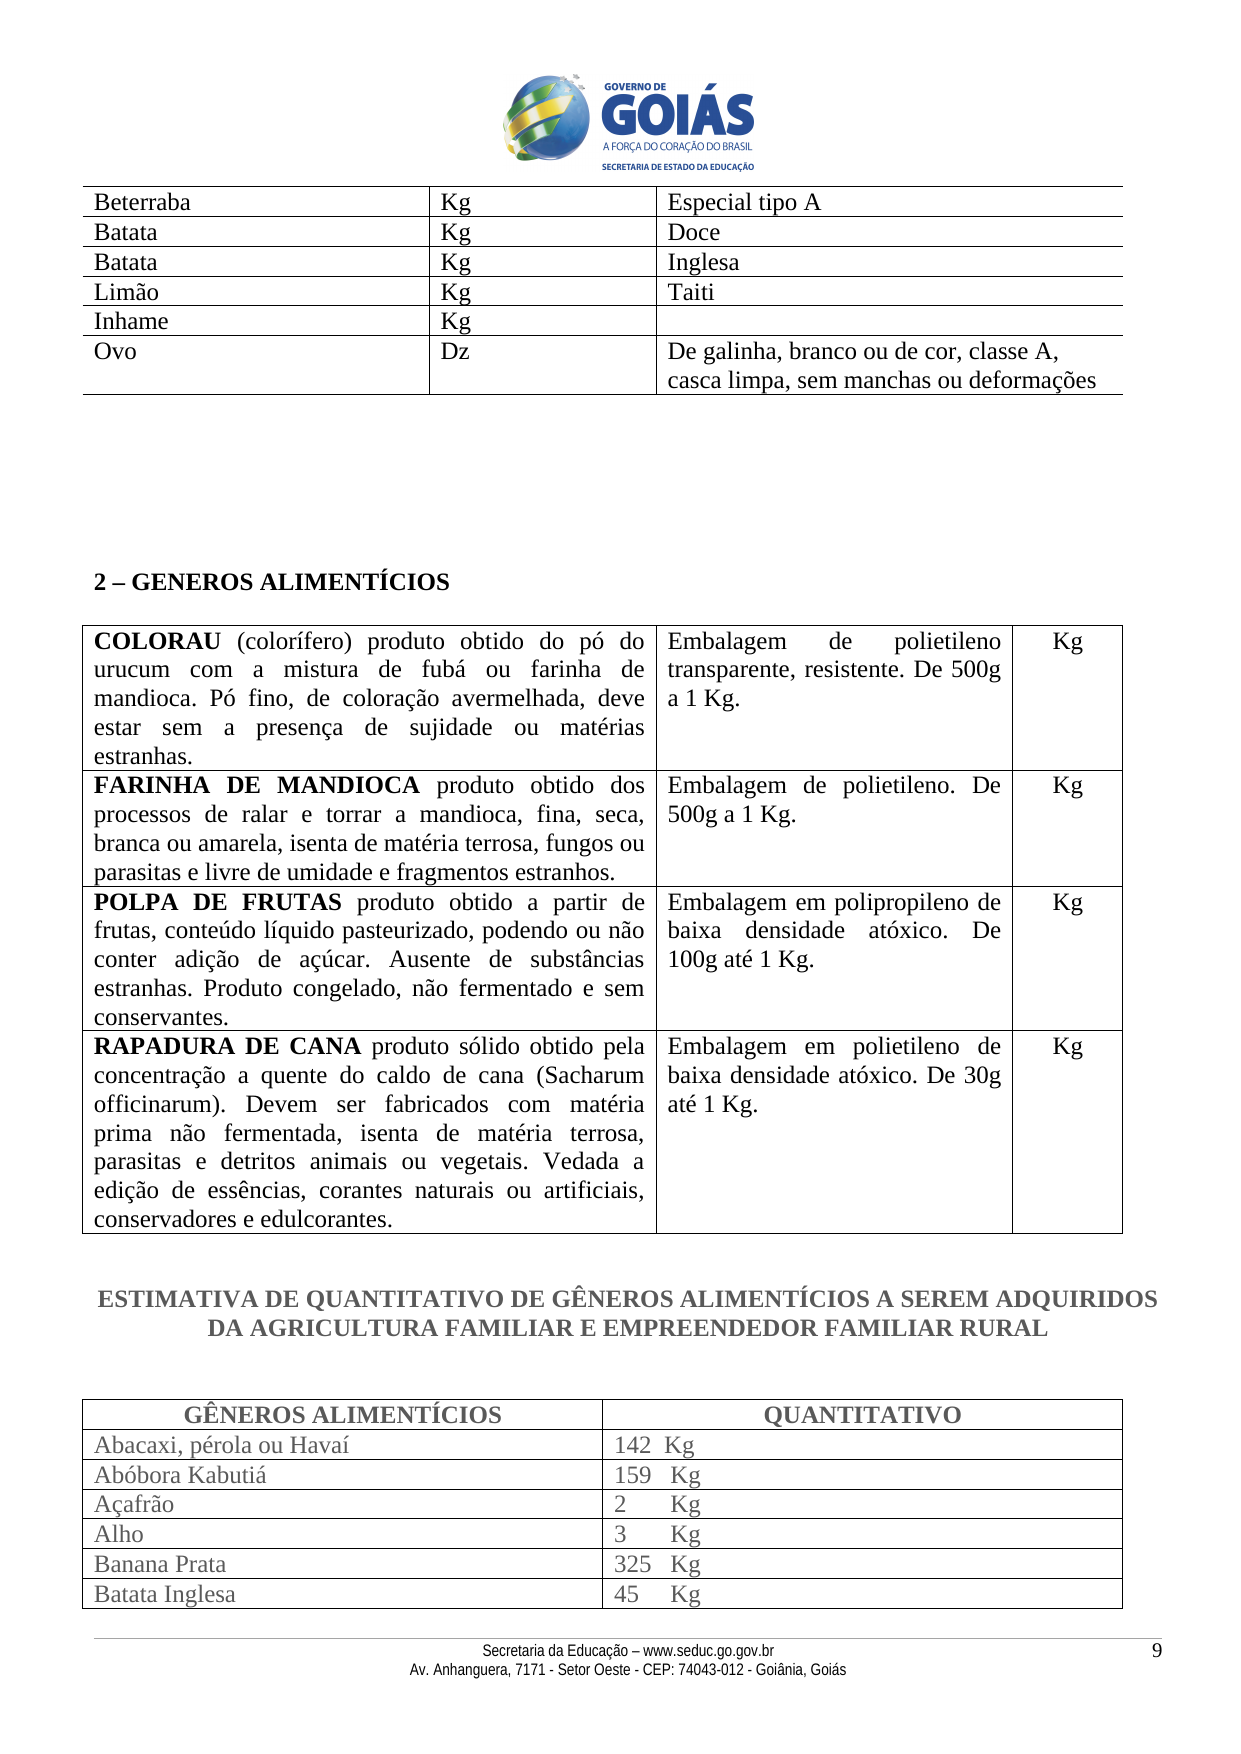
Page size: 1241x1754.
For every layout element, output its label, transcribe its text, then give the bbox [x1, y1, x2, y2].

table_cell Especial tipo A [657, 187, 1123, 216]
table_cell De galinha, branco ou de cor, classe A, casca limpa, sem manchas ou deformações [657, 336, 1123, 394]
table_cell 325 Kg [603, 1549, 1122, 1578]
table_header GÊNEROS ALIMENTÍCIOS [83, 1400, 602, 1429]
table_cell Kg [430, 187, 656, 216]
table_cell Batata Inglesa [83, 1579, 602, 1608]
table_cell Açafrão [83, 1490, 602, 1518]
table_cell 159 Kg [603, 1460, 1122, 1488]
table_cell POLPA DE FRUTAS produto obtido a partir de frutas, conteúdo líquido pasteurizado, podendo ou não conter adição de açúcar. Ausente de substâncias estranhas. Produto congelado, não fermentado e sem conservantes. [83, 887, 656, 1030]
table_cell Ovo [83, 336, 429, 394]
table_cell Embalagem em polipropileno de baixa densidade atóxico. De 100g até 1 Kg. [657, 887, 1012, 1030]
table_cell Batata [83, 217, 429, 246]
table_cell Taiti [657, 277, 1123, 305]
table_header Kg [1013, 626, 1122, 769]
table_cell 3 Kg [603, 1519, 1122, 1548]
table_cell Doce [657, 217, 1123, 246]
table_cell Kg [1013, 887, 1122, 1030]
table_cell 45 Kg [603, 1579, 1122, 1608]
table_cell Batata [83, 247, 429, 276]
table_cell RAPADURA DE CANA produto sólido obtido pela concentração a quente do caldo de cana (Sacharum officinarum). Devem ser fabricados com matéria prima não fermentada, isenta de matéria terrosa, parasitas e detritos animais ou vegetais. Vedada a edição de essências, corantes naturais ou artificiais, conservadores e edulcorantes. [83, 1031, 656, 1233]
table_cell Kg [1013, 771, 1122, 886]
table_cell [657, 306, 1123, 335]
table_cell Dz [430, 336, 656, 394]
table_cell FARINHA DE MANDIOCA produto obtido dos processos de ralar e torrar a mandioca, fina, seca, branca ou amarela, isenta de matéria terrosa, fungos ou parasitas e livre de umidade e fragmentos estranhos. [83, 771, 656, 886]
text 2 – GENEROS ALIMENTÍCIOS [94, 567, 1162, 596]
table_cell 2 Kg [603, 1490, 1122, 1518]
table_cell Kg [430, 306, 656, 335]
table_header Embalagem de polietileno transparente, resistente. De 500g a 1 Kg. [657, 626, 1012, 769]
table_cell Banana Prata [83, 1549, 602, 1578]
table_cell Inglesa [657, 247, 1123, 276]
table_cell Kg [430, 217, 656, 246]
table_cell Embalagem em polietileno de baixa densidade atóxico. De 30g até 1 Kg. [657, 1031, 1012, 1233]
table_header QUANTITATIVO [603, 1400, 1122, 1429]
table_cell Kg [430, 247, 656, 276]
table_cell 142 Kg [603, 1430, 1122, 1459]
table_cell Embalagem de polietileno. De 500g a 1 Kg. [657, 771, 1012, 886]
table_cell Abacaxi, pérola ou Havaí [83, 1430, 602, 1459]
table_cell Kg [1013, 1031, 1122, 1233]
table_cell Beterraba [83, 187, 429, 216]
text ESTIMATIVA DE QUANTITATIVO DE GÊNEROS ALIMENTÍCIOS A SEREM ADQUIRIDOS DA AGRICULTURA FAMILIAR E EMPREENDEDOR FAMILIAR RURAL [94, 1284, 1162, 1342]
table_cell Kg [430, 277, 656, 305]
table_cell Abóbora Kabutiá [83, 1460, 602, 1488]
table_cell Inhame [83, 306, 429, 335]
table_cell Alho [83, 1519, 602, 1548]
picture [503, 74, 754, 172]
table_header COLORAU (colorífero) produto obtido do pó do urucum com a mistura de fubá ou farinha de mandioca. Pó fino, de coloração avermelhada, deve estar sem a presença de sujidade ou matérias estranhas. [83, 626, 656, 769]
table_cell Limão [83, 277, 429, 305]
